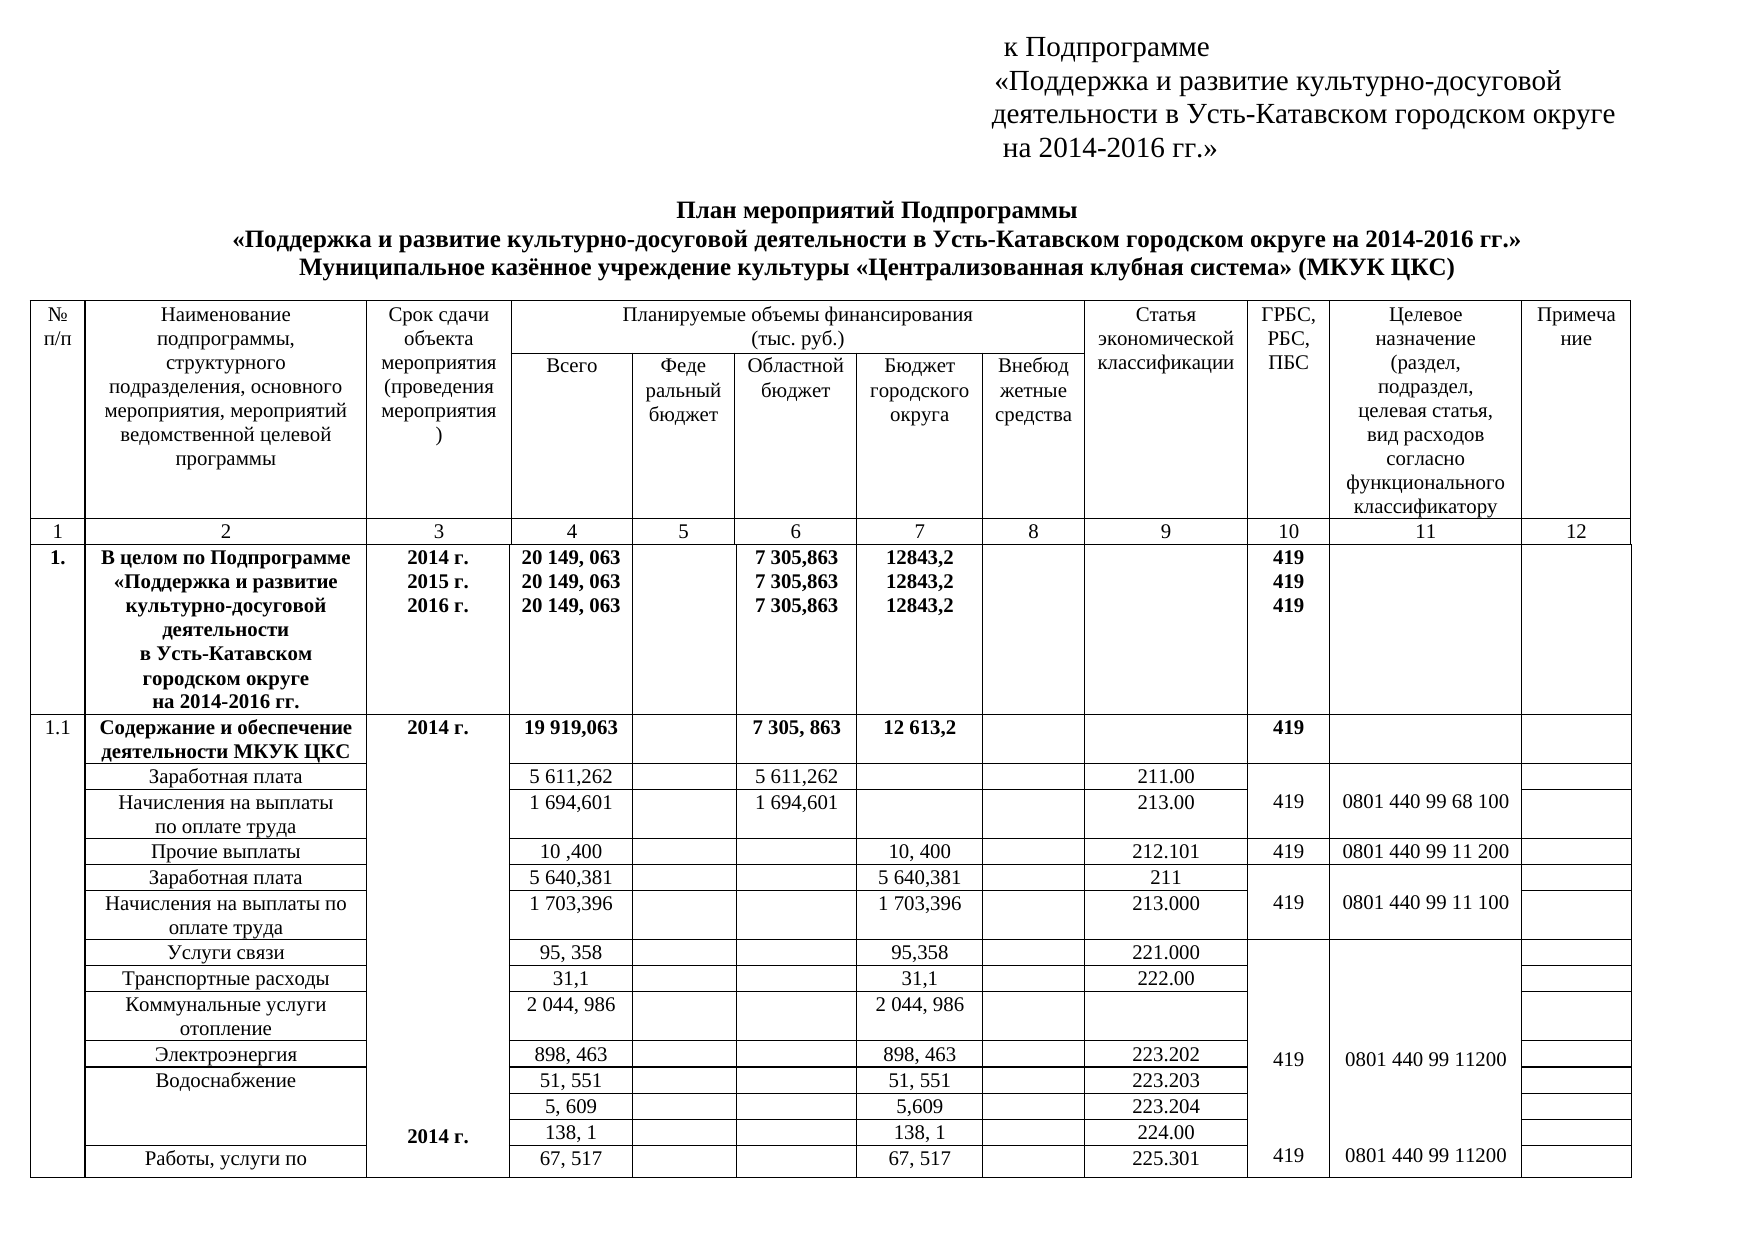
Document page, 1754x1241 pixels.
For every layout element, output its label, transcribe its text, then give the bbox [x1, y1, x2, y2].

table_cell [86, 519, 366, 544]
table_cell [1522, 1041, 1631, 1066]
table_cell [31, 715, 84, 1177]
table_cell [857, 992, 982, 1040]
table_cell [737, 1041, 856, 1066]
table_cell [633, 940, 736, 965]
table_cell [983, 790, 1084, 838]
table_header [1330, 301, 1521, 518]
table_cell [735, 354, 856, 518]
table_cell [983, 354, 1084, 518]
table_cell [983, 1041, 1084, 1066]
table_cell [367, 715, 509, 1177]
text Муниципальное казённое учреждение культуры «Централизованная клубная система» (МКУК ЦКС) [41, 252, 1713, 281]
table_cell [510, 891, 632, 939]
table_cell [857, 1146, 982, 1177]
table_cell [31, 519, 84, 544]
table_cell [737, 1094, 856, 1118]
text к Подпрограмме [41, 29, 1713, 63]
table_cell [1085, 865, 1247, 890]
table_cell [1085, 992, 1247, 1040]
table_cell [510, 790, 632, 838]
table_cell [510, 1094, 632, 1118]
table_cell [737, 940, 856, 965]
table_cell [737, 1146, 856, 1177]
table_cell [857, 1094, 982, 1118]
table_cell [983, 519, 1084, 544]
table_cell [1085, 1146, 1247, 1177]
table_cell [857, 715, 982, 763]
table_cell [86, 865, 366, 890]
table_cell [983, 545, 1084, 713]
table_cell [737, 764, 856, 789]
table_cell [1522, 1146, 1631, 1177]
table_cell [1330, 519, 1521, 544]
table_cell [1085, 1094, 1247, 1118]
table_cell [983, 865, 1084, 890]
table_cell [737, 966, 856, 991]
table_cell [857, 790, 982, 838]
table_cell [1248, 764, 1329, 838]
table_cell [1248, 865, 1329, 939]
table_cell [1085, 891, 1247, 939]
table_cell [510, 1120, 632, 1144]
text деятельности в Усть-Катавском городском округе [41, 97, 1713, 130]
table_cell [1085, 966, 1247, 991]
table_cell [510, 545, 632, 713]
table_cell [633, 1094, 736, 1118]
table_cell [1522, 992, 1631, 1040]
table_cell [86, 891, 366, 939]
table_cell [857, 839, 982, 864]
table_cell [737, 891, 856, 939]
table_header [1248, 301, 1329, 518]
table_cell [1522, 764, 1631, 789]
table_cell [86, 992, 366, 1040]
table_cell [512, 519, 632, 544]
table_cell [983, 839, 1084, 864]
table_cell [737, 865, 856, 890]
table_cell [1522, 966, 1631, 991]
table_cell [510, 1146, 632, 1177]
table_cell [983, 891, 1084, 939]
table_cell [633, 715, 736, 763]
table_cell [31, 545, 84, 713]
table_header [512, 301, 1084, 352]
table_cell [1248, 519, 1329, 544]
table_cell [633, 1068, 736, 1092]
text План мероприятий Подпрограммы [41, 195, 1713, 224]
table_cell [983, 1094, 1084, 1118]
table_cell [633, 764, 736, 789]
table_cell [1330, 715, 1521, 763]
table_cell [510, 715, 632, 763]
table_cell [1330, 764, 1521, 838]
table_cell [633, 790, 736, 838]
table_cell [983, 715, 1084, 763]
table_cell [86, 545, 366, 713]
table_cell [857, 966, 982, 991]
text на 2014-2016 гг.» [41, 130, 1713, 164]
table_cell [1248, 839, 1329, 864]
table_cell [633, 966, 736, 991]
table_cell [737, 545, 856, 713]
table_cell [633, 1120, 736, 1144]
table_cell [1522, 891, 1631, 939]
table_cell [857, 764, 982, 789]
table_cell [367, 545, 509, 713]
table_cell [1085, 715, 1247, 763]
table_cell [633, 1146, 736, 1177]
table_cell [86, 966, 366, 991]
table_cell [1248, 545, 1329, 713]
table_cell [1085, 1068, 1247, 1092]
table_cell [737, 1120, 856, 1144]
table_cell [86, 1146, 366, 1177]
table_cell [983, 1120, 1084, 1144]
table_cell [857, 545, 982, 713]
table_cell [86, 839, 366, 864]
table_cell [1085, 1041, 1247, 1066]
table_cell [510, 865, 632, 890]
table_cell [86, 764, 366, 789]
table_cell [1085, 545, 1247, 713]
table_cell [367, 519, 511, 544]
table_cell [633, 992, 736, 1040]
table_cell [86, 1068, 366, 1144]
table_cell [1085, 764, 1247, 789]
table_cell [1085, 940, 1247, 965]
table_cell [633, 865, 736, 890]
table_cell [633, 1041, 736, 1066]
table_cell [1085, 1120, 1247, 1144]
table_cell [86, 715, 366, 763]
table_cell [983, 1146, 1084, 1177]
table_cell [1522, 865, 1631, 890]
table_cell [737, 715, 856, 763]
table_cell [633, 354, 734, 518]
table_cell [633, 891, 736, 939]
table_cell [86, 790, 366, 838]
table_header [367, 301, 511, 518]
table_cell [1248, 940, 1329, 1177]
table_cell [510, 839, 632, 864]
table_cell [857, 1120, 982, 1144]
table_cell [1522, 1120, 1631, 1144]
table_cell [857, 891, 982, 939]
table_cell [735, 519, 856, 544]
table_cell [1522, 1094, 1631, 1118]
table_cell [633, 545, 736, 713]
text «Поддержка и развитие культурно-досуговой [41, 63, 1713, 97]
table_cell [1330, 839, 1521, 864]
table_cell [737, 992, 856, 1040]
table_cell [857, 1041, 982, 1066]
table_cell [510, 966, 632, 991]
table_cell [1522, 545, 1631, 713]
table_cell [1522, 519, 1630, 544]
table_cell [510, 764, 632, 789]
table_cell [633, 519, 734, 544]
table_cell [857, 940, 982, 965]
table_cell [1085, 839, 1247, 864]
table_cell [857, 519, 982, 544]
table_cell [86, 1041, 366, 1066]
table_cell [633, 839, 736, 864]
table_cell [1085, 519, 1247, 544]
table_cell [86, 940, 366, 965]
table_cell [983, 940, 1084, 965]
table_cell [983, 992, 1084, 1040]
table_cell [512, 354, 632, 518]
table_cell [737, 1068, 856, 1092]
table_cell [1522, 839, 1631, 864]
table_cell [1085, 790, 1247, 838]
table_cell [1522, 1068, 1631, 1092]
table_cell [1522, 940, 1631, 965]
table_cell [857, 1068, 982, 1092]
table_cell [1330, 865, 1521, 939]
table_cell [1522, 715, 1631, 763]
text «Поддержка и развитие культурно-досуговой деятельности в Усть-Катавском городском округе на 2014-2016 гг.» [41, 224, 1713, 252]
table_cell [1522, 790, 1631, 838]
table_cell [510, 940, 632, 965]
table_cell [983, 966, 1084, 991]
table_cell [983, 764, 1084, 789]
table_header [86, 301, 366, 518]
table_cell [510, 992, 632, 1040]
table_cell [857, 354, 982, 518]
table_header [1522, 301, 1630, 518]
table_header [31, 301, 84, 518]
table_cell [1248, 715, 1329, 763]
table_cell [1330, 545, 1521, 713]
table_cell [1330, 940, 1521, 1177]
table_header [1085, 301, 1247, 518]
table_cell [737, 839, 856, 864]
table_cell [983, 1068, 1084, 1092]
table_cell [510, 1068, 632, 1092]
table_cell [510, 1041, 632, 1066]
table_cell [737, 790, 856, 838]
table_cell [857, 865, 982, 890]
